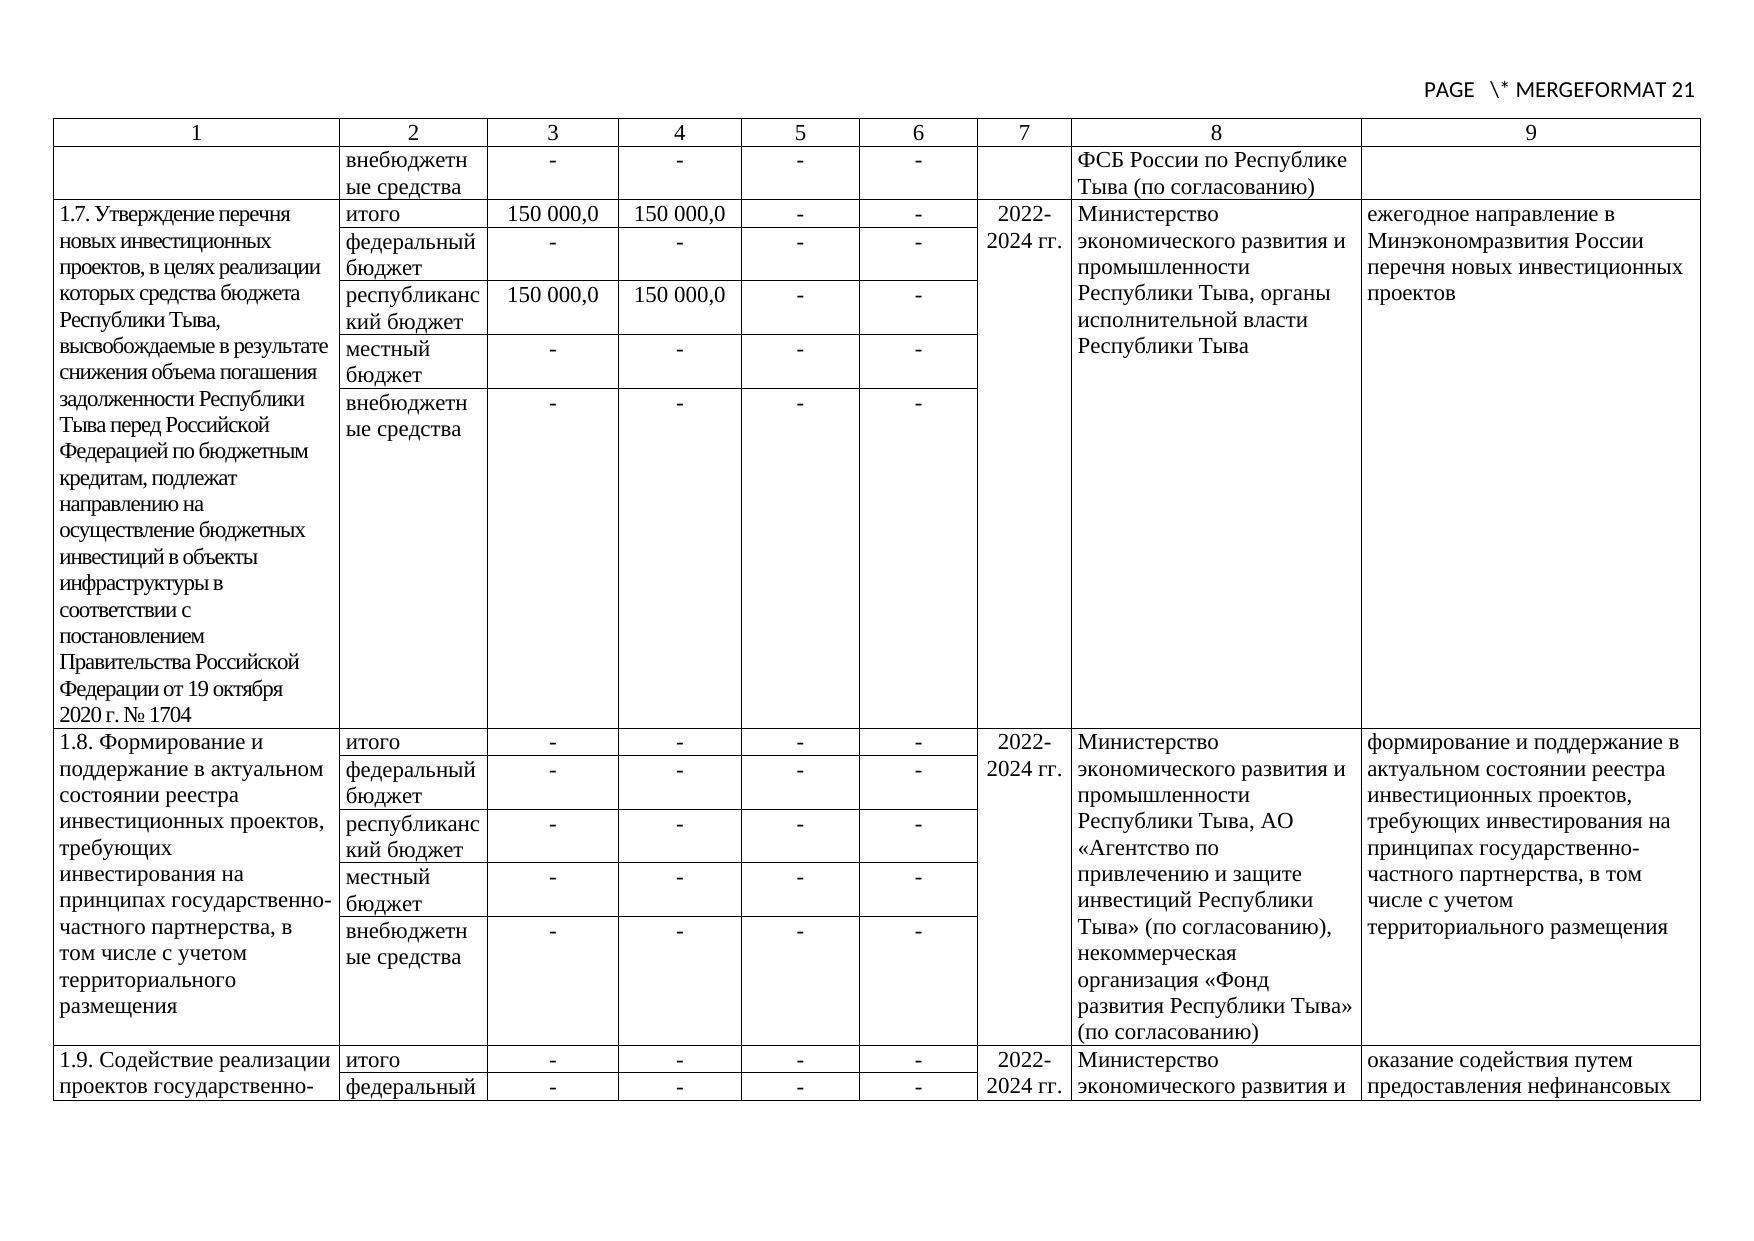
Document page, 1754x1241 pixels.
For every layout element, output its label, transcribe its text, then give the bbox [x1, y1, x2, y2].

table_cell - [860, 281, 977, 334]
table_cell федеральный бюджет [340, 228, 487, 280]
table_cell - [742, 335, 859, 388]
table_cell - [488, 335, 618, 388]
table_cell - [488, 729, 618, 755]
table_cell - [742, 1046, 859, 1072]
table_cell внебюджетные средства [340, 917, 487, 1045]
table_cell - [742, 863, 859, 916]
table_cell оказание содействия путем предоставления нефинансовых мер поддержки, в том числе с привлечением экспертов Национального центра развития государственно-частного партнерства [1362, 1046, 1700, 1099]
table_cell внебюджетные средства [340, 389, 487, 727]
table_cell ежегодное направление в Минэкономразвития России перечня новых инвестиционных проектов [1362, 200, 1700, 727]
table_header 8 [1072, 119, 1361, 146]
table_cell 150 000,0 [619, 200, 741, 227]
table_cell итого [340, 1046, 487, 1072]
table_cell - [860, 147, 977, 199]
table_cell - [742, 917, 859, 1045]
table_cell республиканский бюджет [340, 281, 487, 334]
table_cell - [742, 389, 859, 727]
table_cell 150 000,0 [488, 200, 618, 227]
table_cell - [742, 1073, 859, 1099]
table_cell - [860, 729, 977, 755]
table_cell - [860, 200, 977, 227]
table_cell формирование и поддержание в актуальном состоянии реестра инвестиционных проектов, требующих инвестирования на принципах государственно-частного партнерства, в том числе с учетом территориального размещения [1362, 729, 1700, 1045]
table_cell - [619, 335, 741, 388]
table_cell - [619, 917, 741, 1045]
table_cell - [488, 228, 618, 280]
table_cell 150 000,0 [488, 281, 618, 334]
table_cell - [860, 389, 977, 727]
table_cell итого [340, 729, 487, 755]
table_cell - [619, 810, 741, 862]
table_cell - [860, 335, 977, 388]
table_cell - [860, 228, 977, 280]
table_cell местный бюджет [340, 863, 487, 916]
table_cell - [742, 729, 859, 755]
table_cell - [488, 917, 618, 1045]
table_header 1 [54, 119, 339, 146]
table_header 7 [978, 119, 1071, 146]
table_cell - [860, 1046, 977, 1072]
table_cell местный бюджет [340, 335, 487, 388]
table_cell - [488, 1046, 618, 1072]
table_cell - [860, 863, 977, 916]
table_header 4 [619, 119, 741, 146]
table_cell 2022-2024 гг. [978, 1046, 1071, 1099]
table_cell Министерство экономического развития и промышленности Республики Тыва, органы исполнительной власти Республики Тыва [1072, 200, 1361, 727]
table_cell итого [340, 200, 487, 227]
table_cell - [488, 1073, 618, 1099]
table_cell 1.7. Утверждение перечня новых инвестиционных проектов, в целях реализации которых средства бюджета Республики Тыва, высвобождаемые в результате снижения объема погашения задолженности Республики Тыва перед Российской Федерацией по бюджетным кредитам, подлежат направлению на осуществление бюджетных инвестиций в объекты инфраструктуры в соответствии с постановлением Правительства Российской Федерации от 19 октября 2020 г. № 1704 [54, 200, 339, 727]
table_cell 150 000,0 [619, 281, 741, 334]
table_cell - [860, 810, 977, 862]
table_cell - [619, 863, 741, 916]
table_cell - [860, 917, 977, 1045]
table_cell - [860, 1073, 977, 1099]
table_cell - [619, 1073, 741, 1099]
table_cell 2022-2024 гг. [978, 729, 1071, 1045]
table_header 6 [860, 119, 977, 146]
table_cell республиканский бюджет [340, 810, 487, 862]
table_cell - [860, 756, 977, 808]
table_cell - [742, 200, 859, 227]
table_cell - [619, 729, 741, 755]
table_header 2 [340, 119, 487, 146]
table_cell - [488, 756, 618, 808]
table_header 9 [1362, 119, 1700, 146]
table_cell - [488, 810, 618, 862]
table_cell - [742, 228, 859, 280]
table_cell - [742, 756, 859, 808]
table_cell - [742, 147, 859, 199]
table_cell федеральный бюджет [340, 756, 487, 808]
table_cell - [742, 810, 859, 862]
table_cell внебюджетные средства [340, 147, 487, 199]
table_cell 2022-2024 гг. [978, 200, 1071, 727]
table_header 3 [488, 119, 618, 146]
table_cell - [488, 863, 618, 916]
table_cell - [619, 147, 741, 199]
table_cell 1.8. Формирование и поддержание в актуальном состоянии реестра инвестиционных проектов, требующих инвестирования на принципах государственно-частного партнерства, в том числе с учетом территориального размещения [54, 729, 339, 1045]
table_cell - [619, 389, 741, 727]
table_cell - [488, 389, 618, 727]
table_cell - [742, 281, 859, 334]
table_cell федеральный бюджет [340, 1073, 487, 1099]
table_cell - [488, 147, 618, 199]
table_cell - [619, 1046, 741, 1072]
table_header 5 [742, 119, 859, 146]
table_cell - [619, 756, 741, 808]
table_cell - [619, 228, 741, 280]
table_cell 1.9. Содействие реализации проектов государственно-частного (муниципально-частного) партнерства, в том числе концессий [54, 1046, 339, 1099]
table_cell Министерство экономического развития и промышленности Республики Тыва, АО «Агентство по привлечению и защите инвестиций Республики Тыва» (по согласованию), некоммерческая организация «Фонд развития Республики Тыва» (по согласованию) [1072, 729, 1361, 1045]
